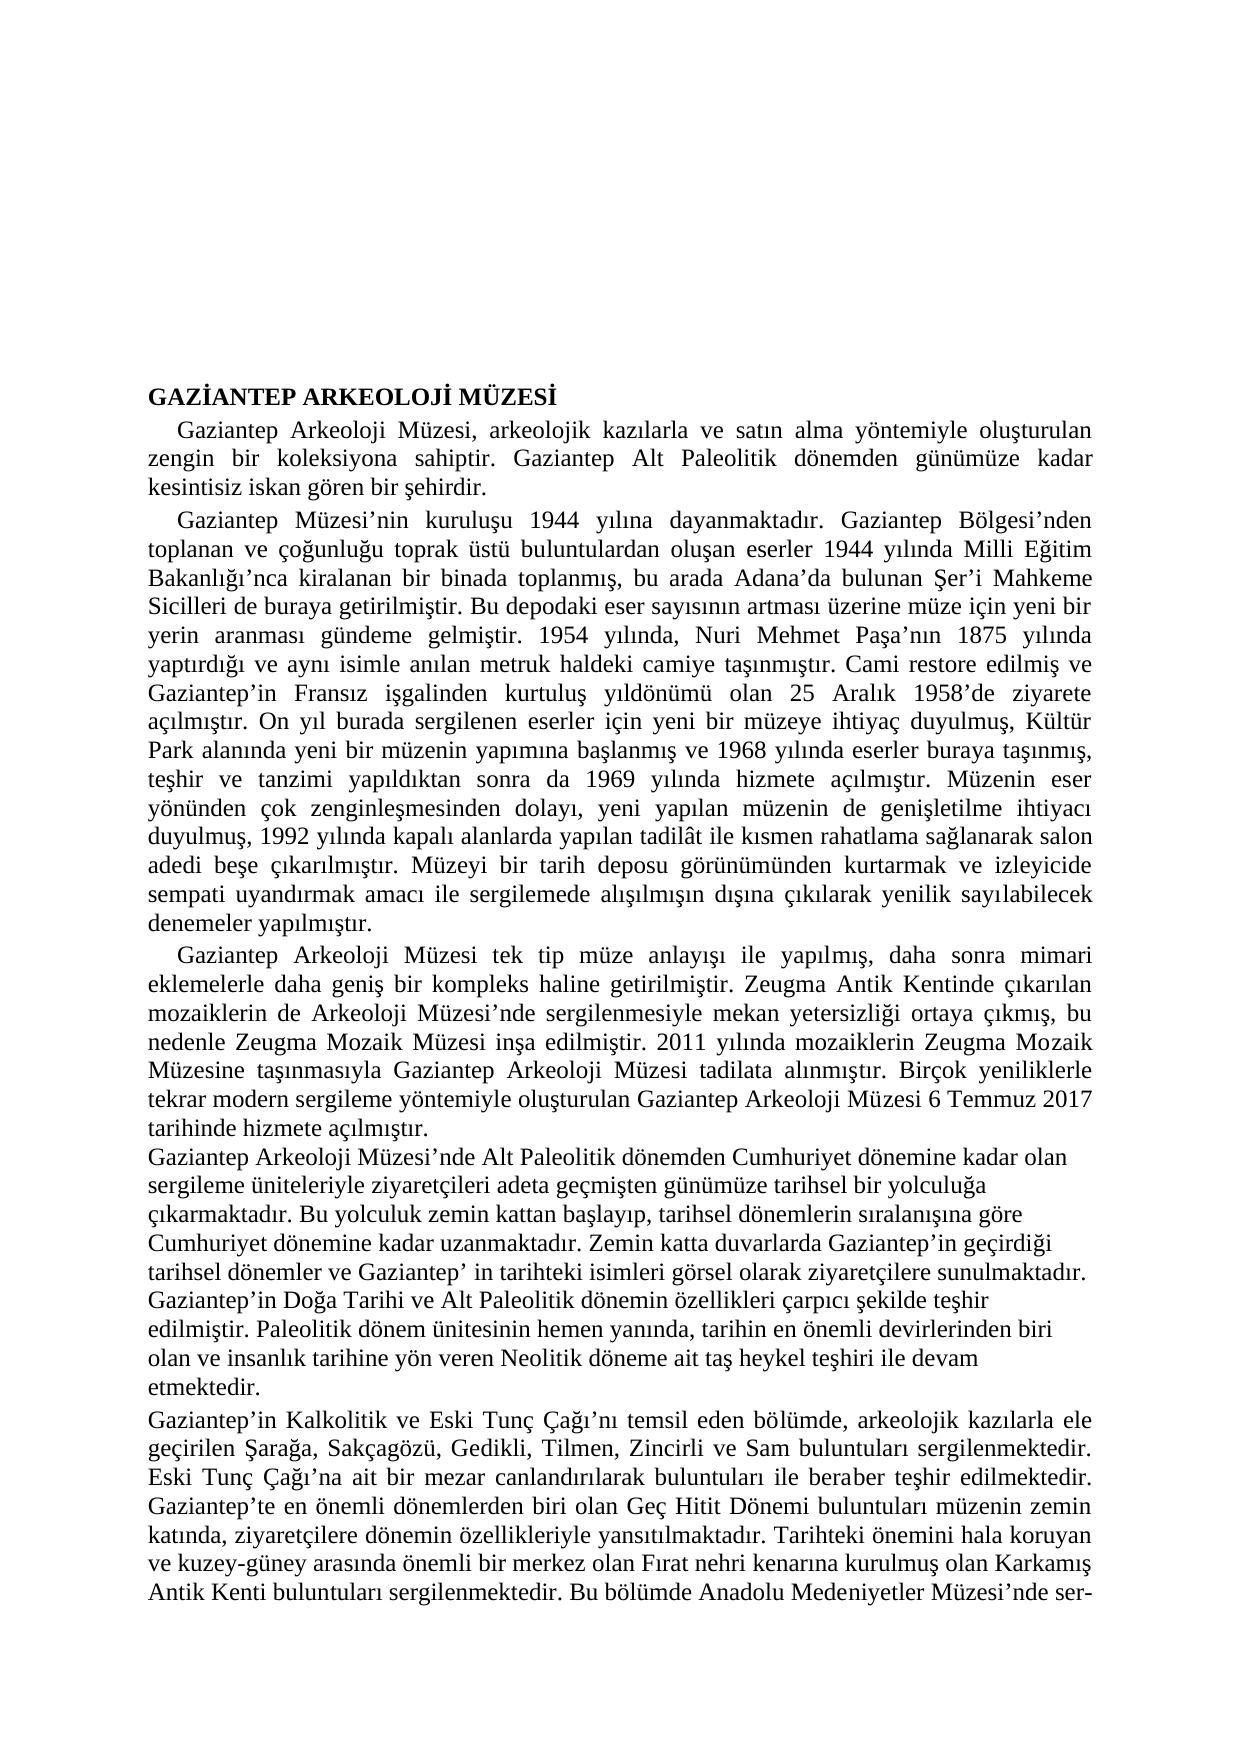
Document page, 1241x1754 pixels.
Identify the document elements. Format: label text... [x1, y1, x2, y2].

text Gaziantep Arkeoloji Müzesi tek tip müze anlayışı ile yapılmış, daha sonra mimari eklemelerle daha geniş bir kompleks haline getirilmiştir. Zeugma Antik Kentinde çıkarılan mozaiklerin de Arkeoloji Müzesi’nde sergilenmesiyle mekan yetersizliği ortaya çıkmış, bu nedenle Zeugma Mozaik Müzesi inşa edilmiştir. 2011 yılında mozaiklerin Zeugma Mozaik Müzesine taşınmasıyla Gaziantep Arkeoloji Müzesi tadilata alınmıştır. Birçok yeniliklerle tekrar modern sergileme yöntemiyle oluşturulan Gaziantep Arkeoloji Müzesi 6 Temmuz 2017 tarihinde hizmete açılmıştır. [148, 941, 1093, 1142]
text Gaziantep Arkeoloji Müzesi, arkeolojik kazılarla ve satın alma yöntemiyle oluşturulan zengin bir koleksiyona sahiptir. Gaziantep Alt Paleolitik dönemden günümüze kadar kesintisiz iskan gören bir şehirdir. [148, 415, 1093, 501]
text Gaziantep Arkeoloji Müzesi’nde Alt Paleolitik dönemden Cumhuriyet dönemine kadar olan sergileme üniteleriyle ziyaretçileri adeta geçmişten günümüze tarihsel bir yolculuğa çıkarmaktadır. Bu yolculuk zemin kattan başlayıp, tarihsel dönemlerin sıralanışına göre Cumhuriyet dönemine kadar uzanmaktadır. Zemin katta duvarlarda Gaziantep’in geçirdiği tarihsel dönemler ve Gaziantep’ in tarihteki isimleri görsel olarak ziyaretçilere sunulmaktadır. Gaziantep’in Doğa Tarihi ve Alt Paleolitik dönemin özellikleri çarpıcı şekilde teşhir edilmiştir. Paleolitik dönem ünitesinin hemen yanında, tarihin en önemli devirlerinden biri olan ve insanlık tarihine yön veren Neolitik döneme ait taş heykel teşhiri ile devam etmektedir. [148, 1142, 1093, 1401]
text Gaziantep Müzesi’nin kuruluşu 1944 yılına dayanmaktadır. Gaziantep Bölgesi’nden toplanan ve çoğunluğu toprak üstü buluntulardan oluşan eserler 1944 yılında Milli Eğitim Bakanlığı’nca kiralanan bir binada toplanmış, bu arada Adana’da bulunan Şer’i Mahkeme Sicilleri de buraya getirilmiştir. Bu depodaki eser sayısının artması üzerine müze için yeni bir yerin aranması gündeme gelmiştir. 1954 yılında, Nuri Mehmet Paşa’nın 1875 yılında yaptırdığı ve aynı isimle anılan metruk haldeki camiye taşınmıştır. Cami restore edilmiş ve Gaziantep’in Fransız işgalinden kurtuluş yıldönümü olan 25 Aralık 1958’de ziyarete açılmıştır. On yıl burada sergilenen eserler için yeni bir müzeye ihtiyaç duyulmuş, Kültür Park alanında yeni bir müzenin yapımına başlanmış ve 1968 yılında eserler buraya taşınmış, teşhir ve tanzimi yapıldıktan sonra da 1969 yılında hizmete açılmıştır. Müzenin eser yönünden çok zenginleşmesinden dolayı, yeni yapılan müzenin de genişletilme ihtiyacı duyulmuş, 1992 yılında kapalı alanlarda yapılan tadilât ile kısmen rahatlama sağlanarak salon adedi beşe çıkarılmıştır. Müzeyi bir tarih deposu görünümünden kurtarmak ve izleyicide sempati uyandırmak amacı ile sergilemede alışılmışın dışına çıkılarak yenilik sayılabilecek denemeler yapılmıştır. [148, 505, 1093, 936]
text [148, 1405, 1093, 1606]
text GAZİANTEP ARKEOLOJİ MÜZESİ [148, 382, 1093, 411]
